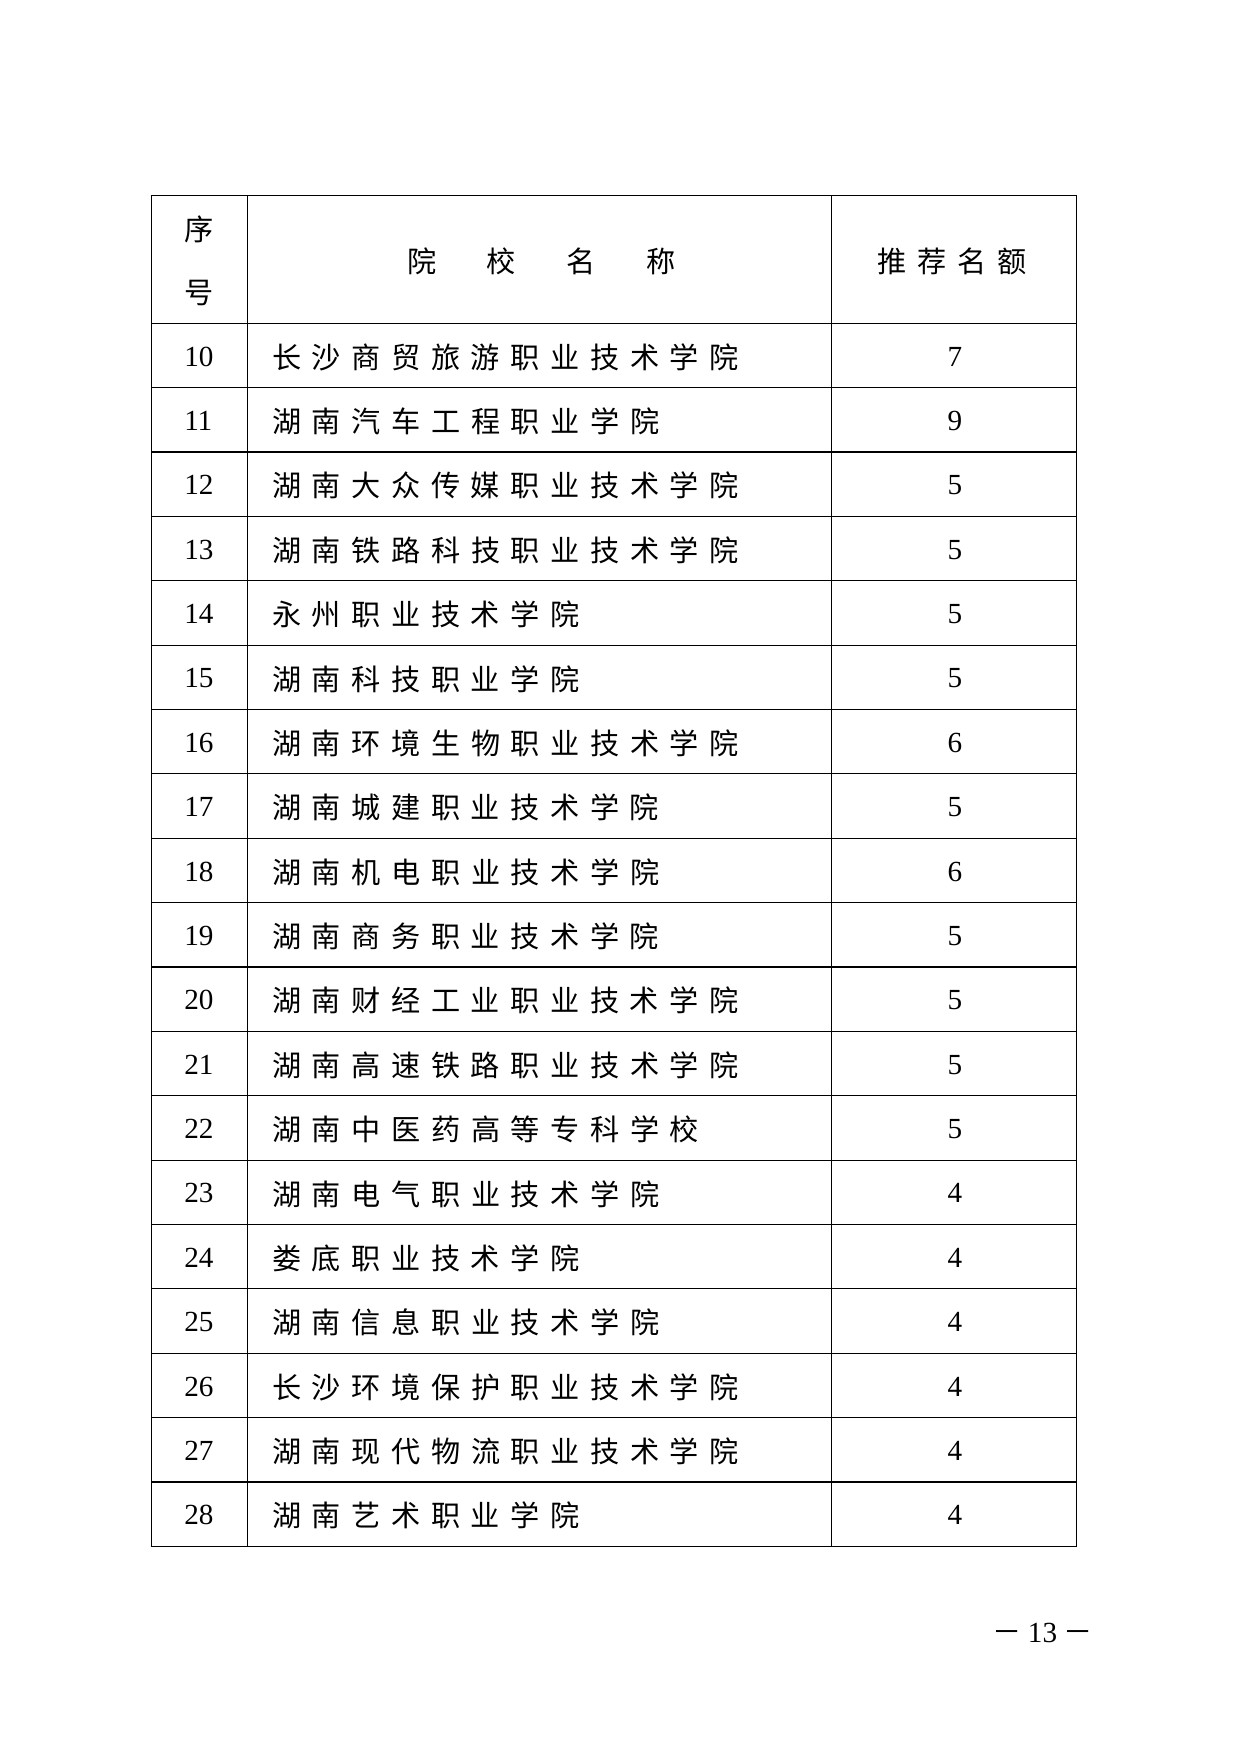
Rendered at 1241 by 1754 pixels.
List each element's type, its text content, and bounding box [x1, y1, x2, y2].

table_cell 5 [832, 903, 1076, 966]
table_cell 16 [152, 710, 247, 773]
table_cell 14 [152, 581, 247, 644]
table_cell 湖南大众传媒职业技术学院 [248, 453, 831, 516]
table_cell 湖南现代物流职业技术学院 [248, 1418, 831, 1481]
table_cell 5 [832, 646, 1076, 709]
table_cell 11 [152, 388, 247, 451]
table_cell 5 [832, 517, 1076, 580]
table_cell 长沙环境保护职业技术学院 [248, 1354, 831, 1417]
table_cell 24 [152, 1225, 247, 1288]
table_cell 湖南机电职业技术学院 [248, 839, 831, 902]
table_cell 湖南汽车工程职业学院 [248, 388, 831, 451]
table_cell 湖南科技职业学院 [248, 646, 831, 709]
table_cell 湖南铁路科技职业技术学院 [248, 517, 831, 580]
table_cell 13 [152, 517, 247, 580]
table_cell 4 [832, 1225, 1076, 1288]
table_cell 6 [832, 839, 1076, 902]
table_cell 湖南环境生物职业技术学院 [248, 710, 831, 773]
table_cell 9 [832, 388, 1076, 451]
table_cell 25 [152, 1289, 247, 1353]
table_cell 湖南高速铁路职业技术学院 [248, 1032, 831, 1095]
table_cell 7 [832, 324, 1076, 387]
table_cell 19 [152, 903, 247, 966]
table_cell 湖南艺术职业学院 [248, 1483, 831, 1546]
table_cell 长沙商贸旅游职业技术学院 [248, 324, 831, 387]
table_cell 湖南财经工业职业技术学院 [248, 968, 831, 1031]
table_cell 22 [152, 1096, 247, 1159]
table_cell 湖南中医药高等专科学校 [248, 1096, 831, 1159]
table_header 推荐名额 [832, 196, 1076, 323]
table_cell 湖南信息职业技术学院 [248, 1289, 831, 1353]
table_cell 4 [832, 1289, 1076, 1353]
table_cell 湖南商务职业技术学院 [248, 903, 831, 966]
table_header 院 校 名 称 [248, 196, 831, 323]
table_cell 23 [152, 1161, 247, 1224]
table_header 序号 [152, 196, 247, 323]
table_cell 21 [152, 1032, 247, 1095]
table_cell 5 [832, 1032, 1076, 1095]
table_cell 5 [832, 968, 1076, 1031]
table_cell 12 [152, 453, 247, 516]
table_cell 18 [152, 839, 247, 902]
table_cell 20 [152, 968, 247, 1031]
table_cell 4 [832, 1418, 1076, 1481]
table_cell 娄底职业技术学院 [248, 1225, 831, 1288]
table_cell 4 [832, 1354, 1076, 1417]
table_cell 10 [152, 324, 247, 387]
table_cell 5 [832, 1096, 1076, 1159]
table_cell 湖南电气职业技术学院 [248, 1161, 831, 1224]
table_cell 6 [832, 710, 1076, 773]
table_cell 15 [152, 646, 247, 709]
table_cell 28 [152, 1483, 247, 1546]
table_cell 17 [152, 774, 247, 838]
table_cell 5 [832, 581, 1076, 644]
table_cell 27 [152, 1418, 247, 1481]
table_cell 5 [832, 453, 1076, 516]
table_cell 4 [832, 1161, 1076, 1224]
table_cell 湖南城建职业技术学院 [248, 774, 831, 838]
table_cell 5 [832, 774, 1076, 838]
table_cell 26 [152, 1354, 247, 1417]
table_cell 永州职业技术学院 [248, 581, 831, 644]
table_cell 4 [832, 1483, 1076, 1546]
